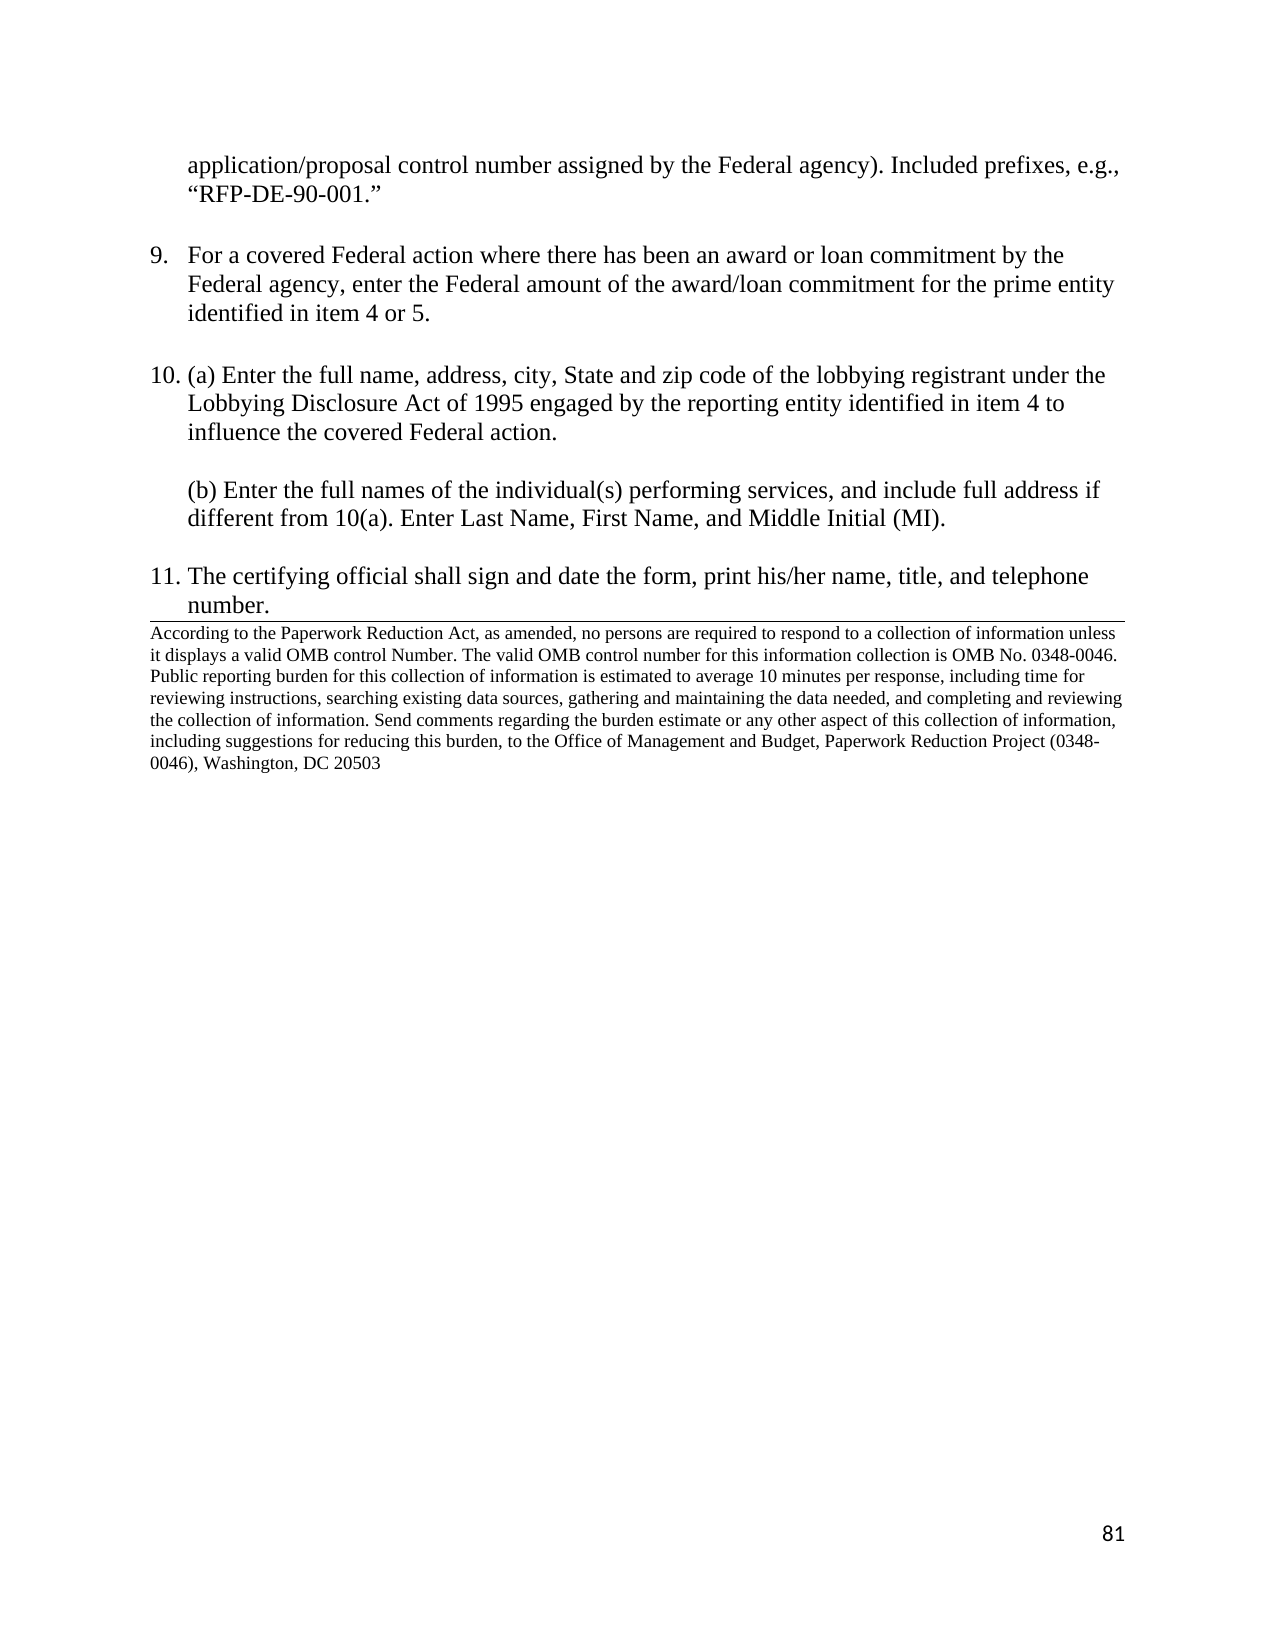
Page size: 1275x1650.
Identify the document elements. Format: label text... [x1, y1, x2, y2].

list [150, 150, 1125, 207]
text (b) Enter the full names of the individual(s) performing services, and include full address if different from 10(a). Enter Last Name, First Name, and Middle Initial (MI). [187, 475, 1125, 532]
list The certifying official shall sign and date the form, print his/her name, title, and telephone number. [150, 561, 1125, 621]
list For a covered Federal action where there has been an award or loan commitment by the Federal agency, enter the Federal amount of the award/loan commitment for the prime entity identified in item 4 or 5. [150, 241, 1125, 327]
text According to the Paperwork Reduction Act, as amended, no persons are required to respond to a collection of information unless it displays a valid OMB control Number. The valid OMB control number for this information collection is OMB No. 0348-0046. Public reporting burden for this collection of information is estimated to average 10 minutes per response, including time for reviewing instructions, searching existing data sources, gathering and maintaining the data needed, and completing and reviewing the collection of information. Send comments regarding the burden estimate or any other aspect of this collection of information, including suggestions for reducing this burden, to the Office of Management and Budget, Paperwork Reduction Project (0348- 0046), Washington, DC 20503 [150, 622, 1125, 773]
list (a) Enter the full name, address, city, State and zip code of the lobbying registrant under the Lobbying Disclosure Act of 1995 engaged by the reporting entity identified in item 4 to influence the covered Federal action. [150, 360, 1125, 446]
